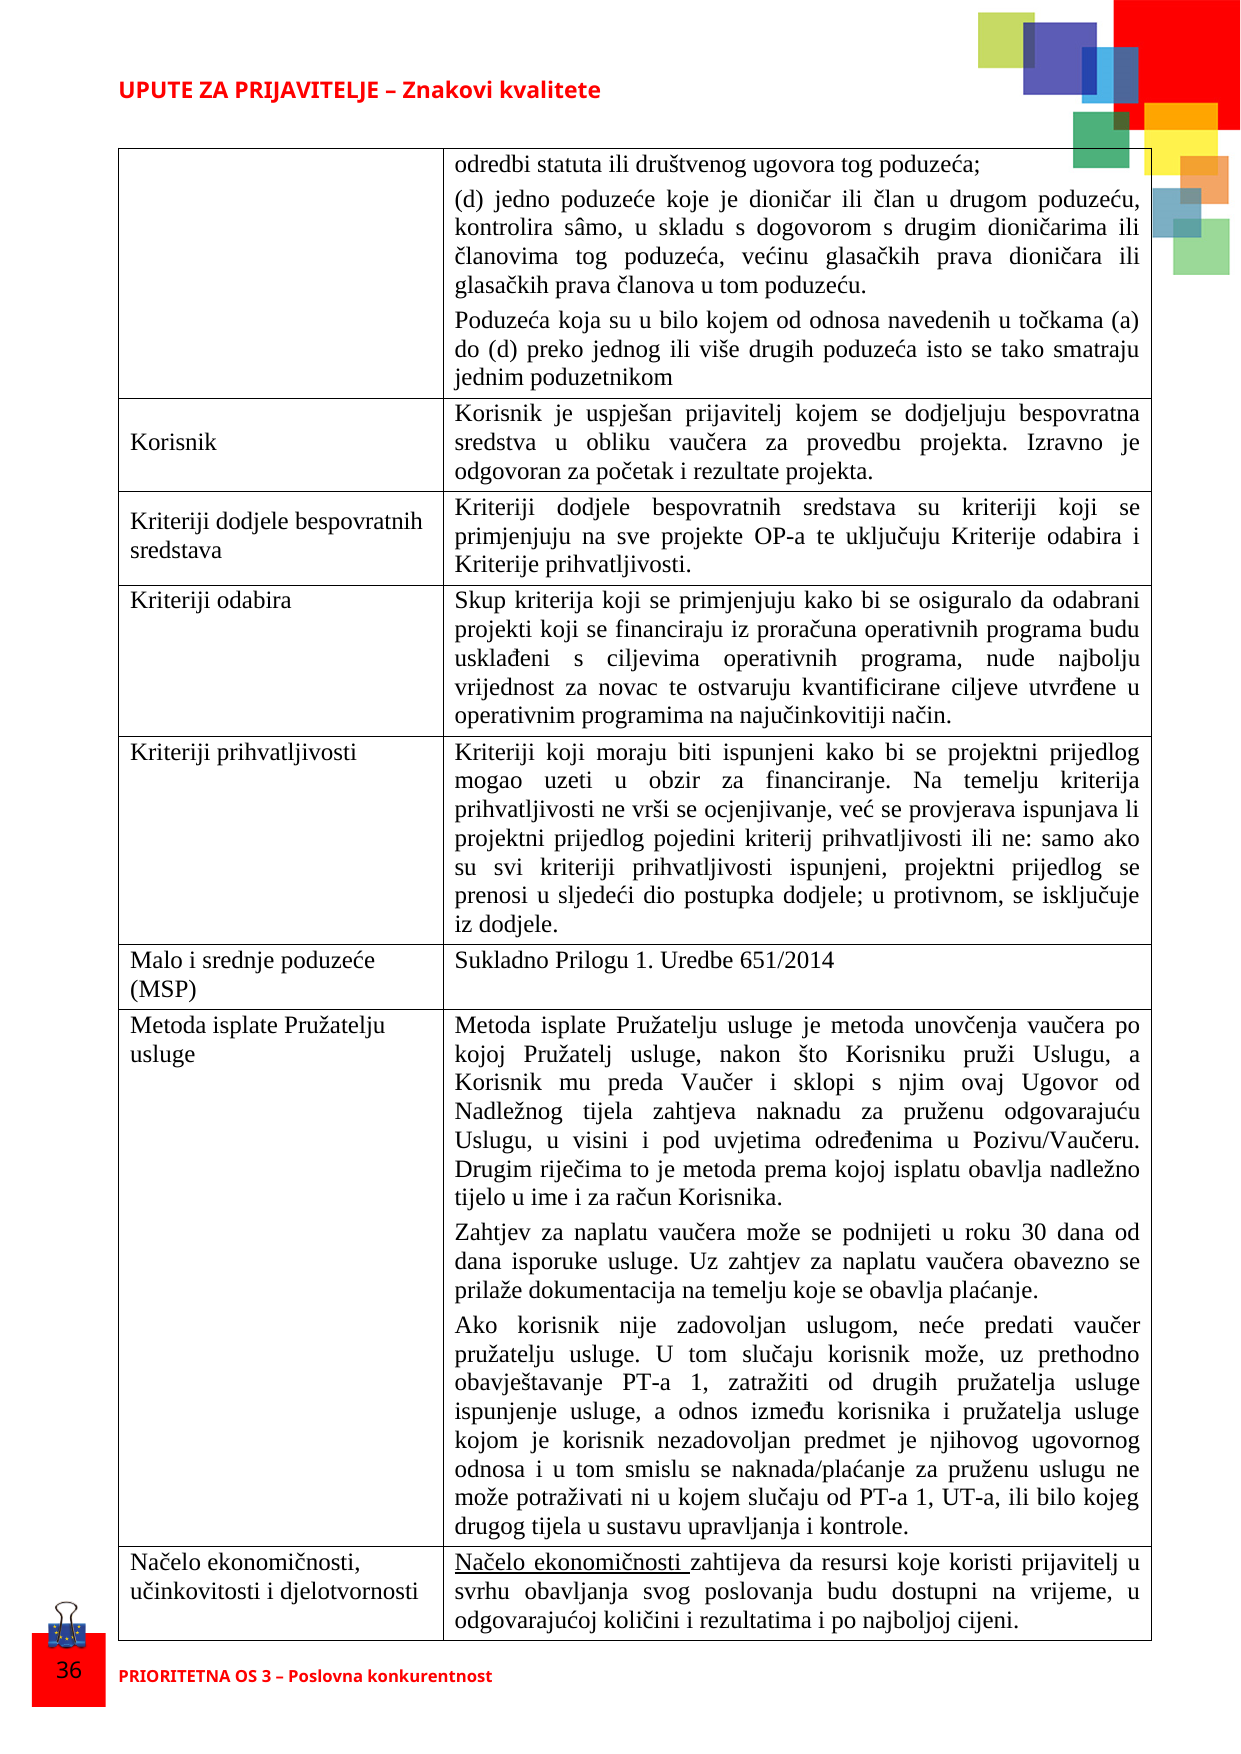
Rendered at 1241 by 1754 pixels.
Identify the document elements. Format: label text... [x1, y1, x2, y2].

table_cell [119, 149, 443, 397]
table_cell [119, 1547, 443, 1640]
table_cell Kriteriji koji moraju biti ispunjeni kako bi se projektni prijedlog mogao uzeti u obzir za financiranje. Na temelju kriterija prihvatljivosti ne vrši se ocjenjivanje, već se provjerava ispunjava li projektni prijedlog pojedini kriterij prihvatljivosti ili ne: samo ako su svi kriteriji prihvatljivosti ispunjeni, projektni prijedlog se prenosi u sljedeći dio postupka dodjele; u protivnom, se isključuje iz dodjele. [444, 737, 1151, 944]
picture [876, 0, 1241, 292]
table_cell Sukladno Prilogu 1. Uredbe 651/2014 [444, 945, 1151, 1009]
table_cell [444, 149, 1151, 397]
table_cell Kriteriji dodjele bespovratnih sredstava [119, 492, 443, 584]
table_cell Kriteriji prihvatljivosti [119, 737, 443, 944]
table_cell Kriteriji odabira [119, 586, 443, 736]
table_cell Skup kriterija koji se primjenjuju kako bi se osiguralo da odabrani projekti koji se financiraju iz proračuna operativnih programa budu usklađeni s ciljevima operativnih programa, nude najbolju vrijednost za novac te ostvaruju kvantificirane ciljeve utvrđene u operativnim programima na najučinkovitiji način. [444, 586, 1151, 736]
table_cell Malo i srednje poduzeće (MSP) [119, 945, 443, 1009]
table_cell Kriteriji dodjele bespovratnih sredstava su kriteriji koji se primjenjuju na sve projekte OP-a te uključuju Kriterije odabira i Kriterije prihvatljivosti. [444, 492, 1151, 584]
table_cell Metoda isplate Pružatelju usluge je metoda unovčenja vaučera po kojoj Pružatelj usluge, nakon što Korisniku pruži Uslugu, a Korisnik mu preda Vaučer i sklopi s njim ovaj Ugovor od Nadležnog tijela zahtjeva naknadu za pruženu odgovarajuću Uslugu, u visini i pod uvjetima određenima u Pozivu/Vaučeru. Drugim riječima to je metoda prema kojoj isplatu obavlja nadležno tijelo u ime i za račun Korisnika. Zahtjev za naplatu vaučera može se podnijeti u roku 30 dana od dana isporuke usluge. Uz zahtjev za naplatu vaučera obavezno se prilaže dokumentacija na temelju koje se obavlja plaćanje. Ako korisnik nije zadovoljan uslugom, neće predati vaučer pružatelju usluge. U tom slučaju korisnik može, uz prethodno obavještavanje PT-a 1, zatražiti od drugih pružatelja usluge ispunjenje usluge, a odnos između korisnika i pružatelja usluge kojom je korisnik nezadovoljan predmet je njihovog ugovornog odnosa i u tom smislu se naknada/plaćanje za pruženu uslugu ne može potraživati ni u kojem slučaju od PT-a 1, UT-a, ili bilo kojeg drugog tijela u sustavu upravljanja i kontrole. [444, 1010, 1151, 1546]
picture [41, 1599, 93, 1659]
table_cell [444, 1547, 1151, 1640]
table_cell Metoda isplate Pružatelju usluge [119, 1010, 443, 1546]
table_cell Korisnik je uspješan prijavitelj kojem se dodjeljuju bespovratna sredstva u obliku vaučera za provedbu projekta. Izravno je odgovoran za početak i rezultate projekta. [444, 399, 1151, 491]
table_cell Korisnik [119, 399, 443, 491]
